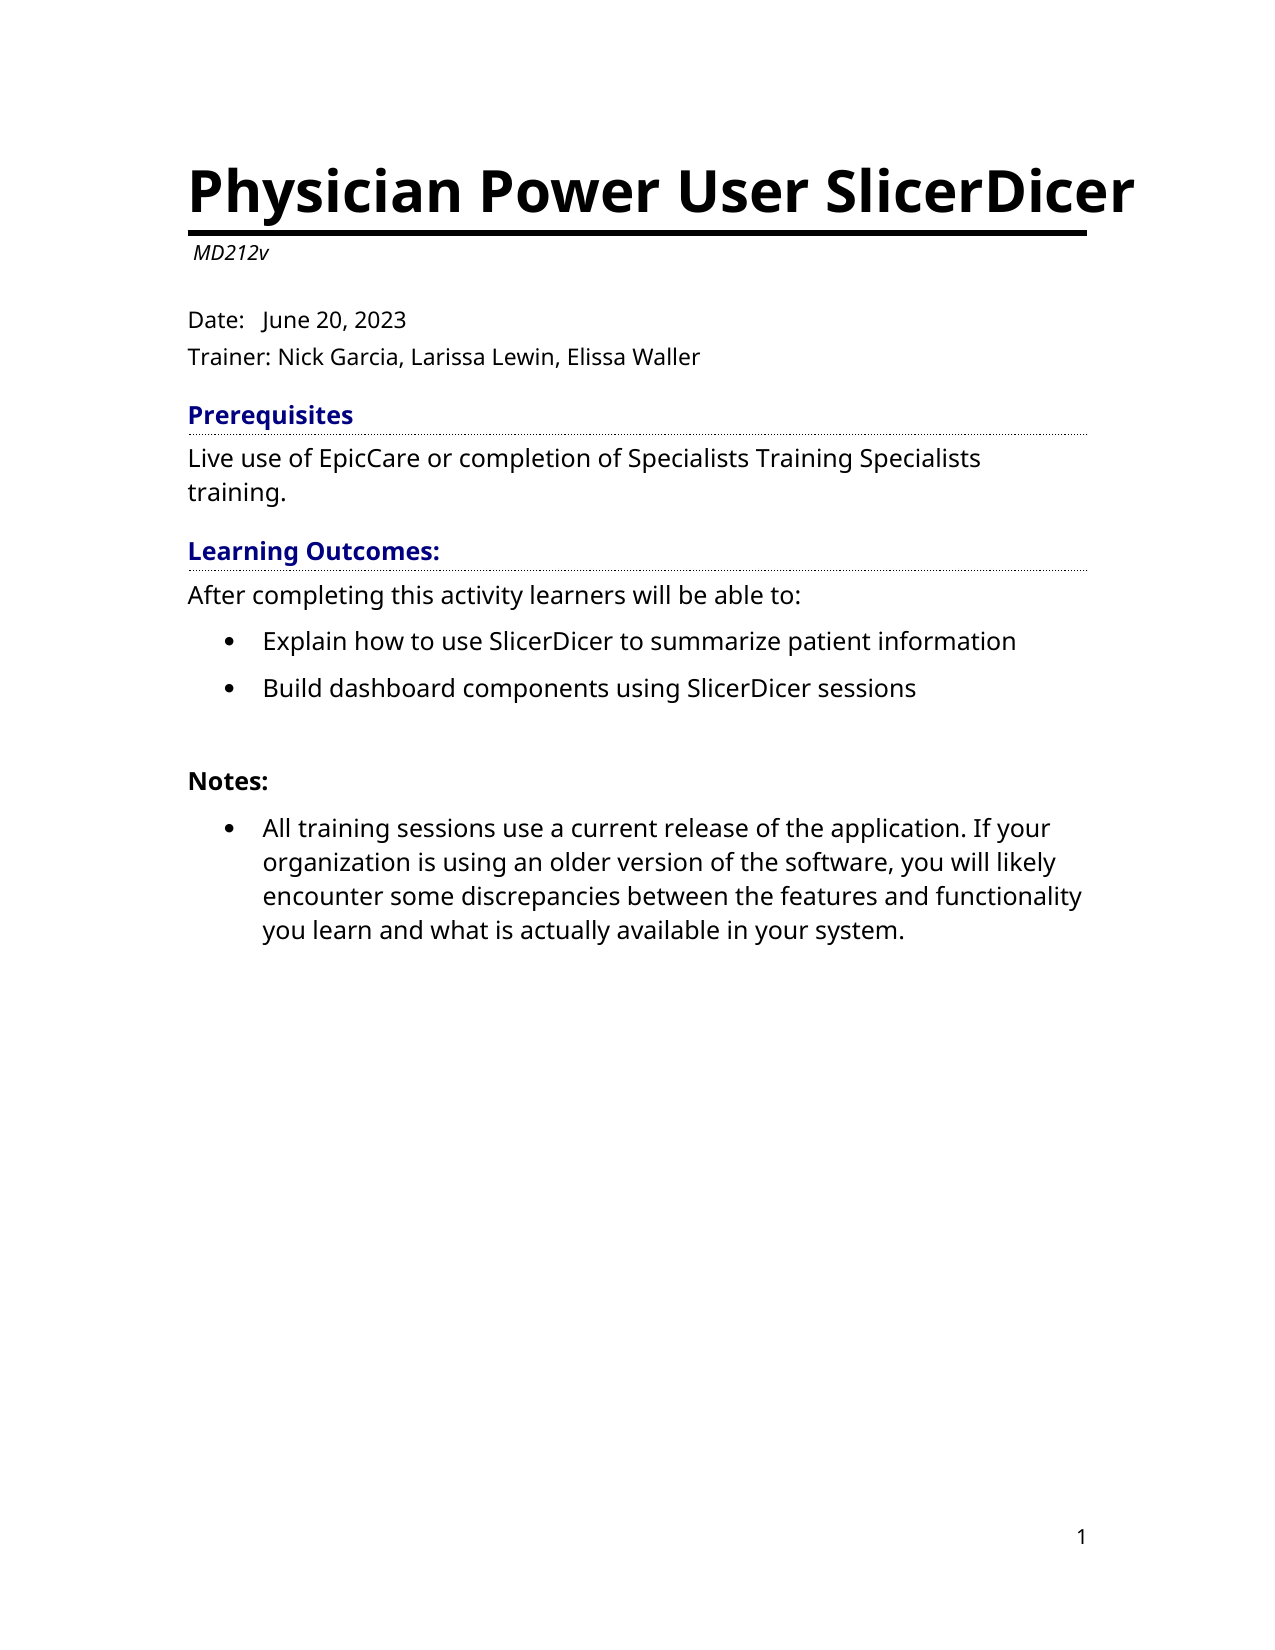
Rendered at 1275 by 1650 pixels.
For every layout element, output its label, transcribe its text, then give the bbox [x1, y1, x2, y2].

text Live use of EpicCare or completion of Specialists Training Specialists training. [187, 441, 1087, 509]
list All training sessions use a current release of the application. If your organization is using an older version of the software, you will likely encounter some discrepancies between the features and functionality you learn and what is actually available in your system. [225, 810, 1087, 947]
subtitle Trainer: Nick Garcia, Larissa Lewin, Elissa Waller [187, 341, 1087, 372]
subtitle Prerequisites [187, 397, 1087, 435]
list Explain how to use SlicerDicer to summarize patient information [225, 624, 1087, 658]
subtitle Learning Outcomes: [187, 534, 1087, 571]
subtitle Physician Power User SlicerDicer [187, 150, 1275, 229]
subtitle Date: June 20, 2023 [187, 304, 1087, 335]
list Build dashboard components using SlicerDicer sessions [225, 671, 1087, 705]
text Notes: [187, 764, 1087, 798]
text After completing this activity learners will be able to: [187, 577, 1087, 612]
text MD212v [187, 231, 1087, 266]
